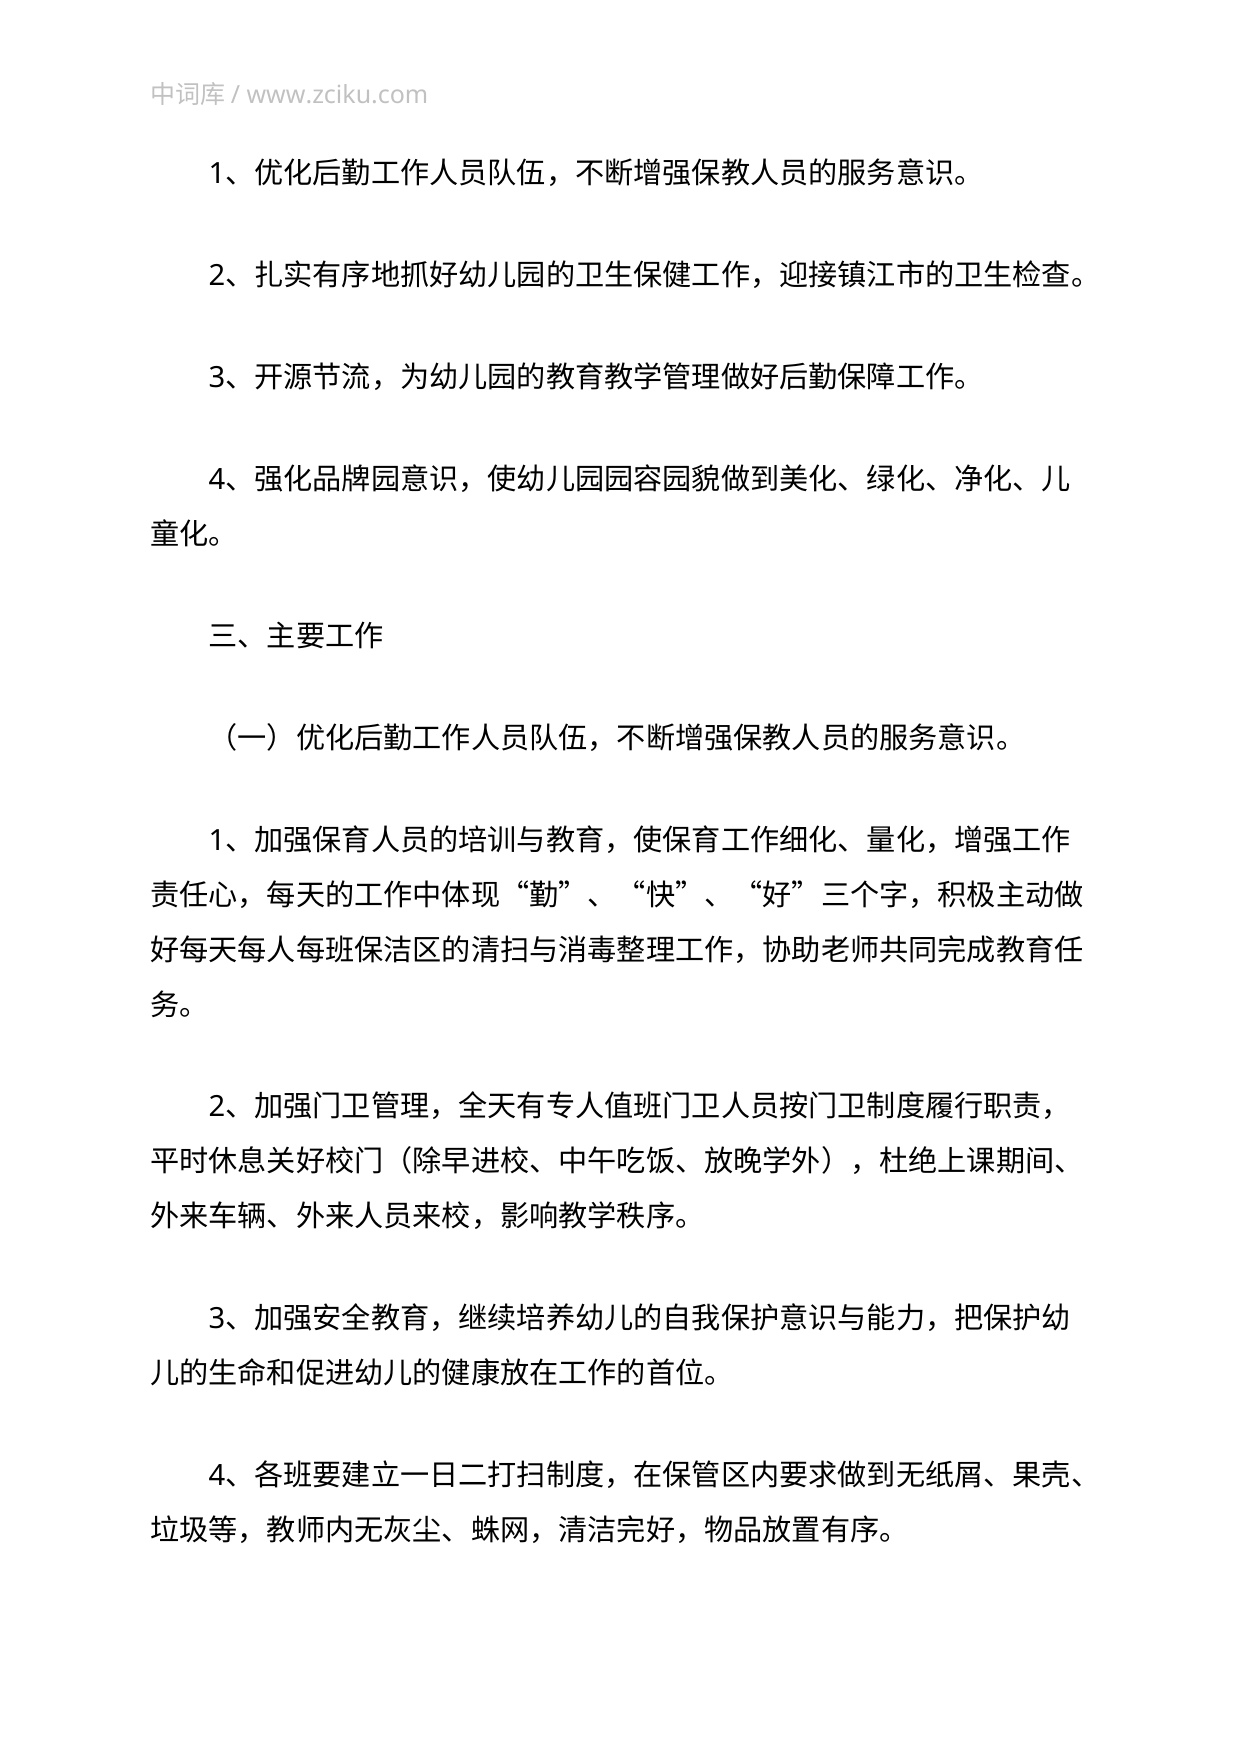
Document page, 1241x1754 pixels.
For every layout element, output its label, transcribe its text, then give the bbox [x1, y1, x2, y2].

text 1、加强保育人员的培训与教育，使保育工作细化、量化，增强工作责任心，每天的工作中体现“勤”、“快”、“好”三个字，积极主动做好每天每人每班保洁区的清扫与消毒整理工作，协助老师共同完成教育任务。 [150, 816, 1090, 1023]
text 4、强化品牌园意识，使幼儿园园容园貌做到美化、绿化、净化、儿童化。 [150, 456, 1090, 553]
text 3、开源节流，为幼儿园的教育教学管理做好后勤保障工作。 [150, 354, 1090, 396]
text 2、加强门卫管理，全天有专人值班门卫人员按门卫制度履行职责，平时休息关好校门（除早进校、中午吃饭、放晚学外），杜绝上课期间、外来车辆、外来人员来校，影响教学秩序。 [150, 1083, 1090, 1235]
text 2、扎实有序地抓好幼儿园的卫生保健工作，迎接镇江市的卫生检查。 [150, 252, 1090, 294]
text 4、各班要建立一日二打扫制度，在保管区内要求做到无纸屑、果壳、垃圾等，教师内无灰尘、蛛网，清洁完好，物品放置有序。 [150, 1451, 1090, 1548]
text （一）优化后勤工作人员队伍，不断增强保教人员的服务意识。 [150, 714, 1090, 757]
text 1、优化后勤工作人员队伍，不断增强保教人员的服务意识。 [150, 150, 1090, 192]
text 三、主要工作 [150, 613, 1090, 655]
text 3、加强安全教育，继续培养幼儿的自我保护意识与能力，把保护幼儿的生命和促进幼儿的健康放在工作的首位。 [150, 1294, 1090, 1392]
